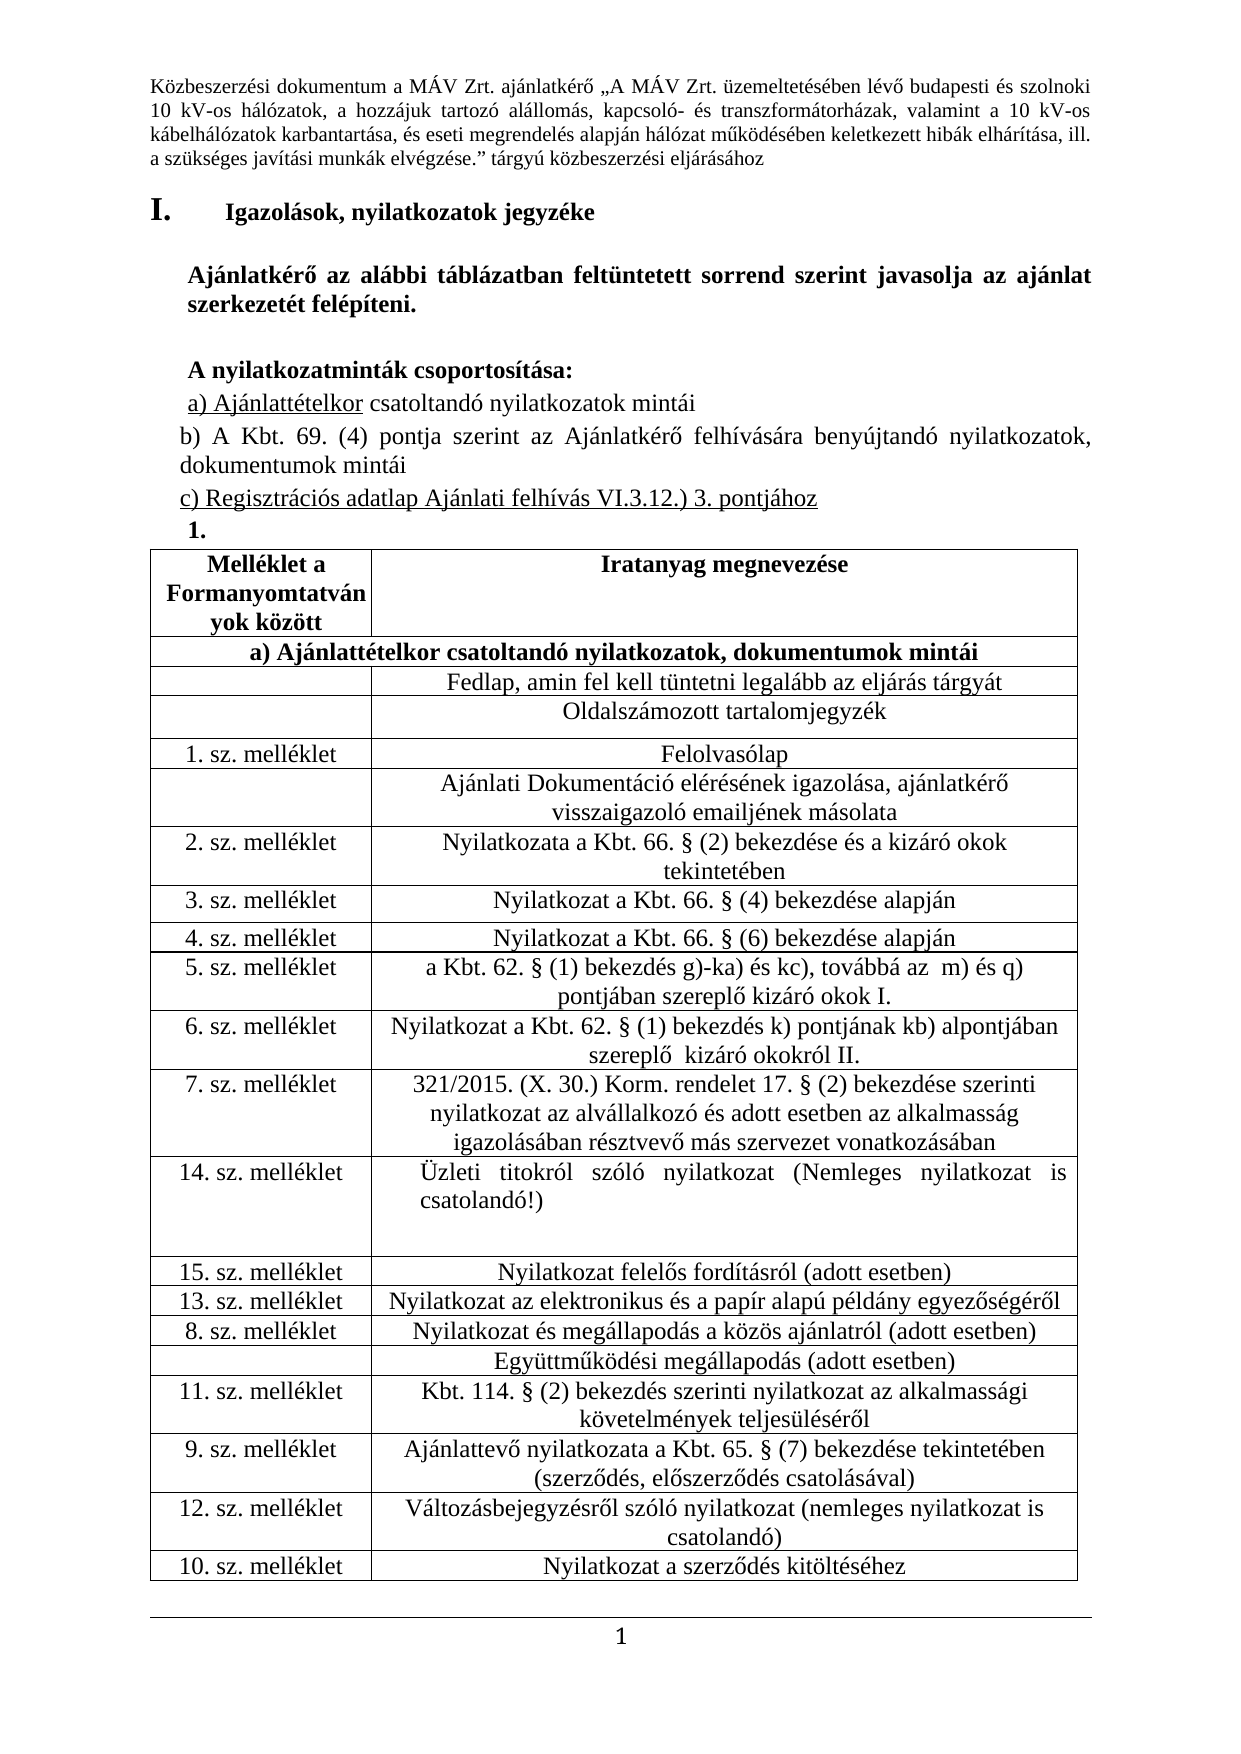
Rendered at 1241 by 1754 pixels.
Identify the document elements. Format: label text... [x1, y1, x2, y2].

table_header Iratanyag megnevezése [372, 550, 1077, 636]
table_cell 8. sz. melléklet [151, 1316, 371, 1345]
table_cell Ajánlattevő nyilatkozata a Kbt. 65. § (7) bekezdése tekintetében (szerződés, előszerződés csatolásával) [372, 1434, 1077, 1492]
table_cell Nyilatkozata a Kbt. 66. § (2) bekezdése és a kizáró okok tekintetében [372, 827, 1077, 884]
table_cell 7. sz. melléklet [151, 1070, 371, 1156]
text a) Ajánlattételkor csatoltandó nyilatkozatok mintái [187, 388, 1092, 417]
list Igazolások, nyilatkozatok jegyzéke [150, 189, 1092, 228]
table_cell 3. sz. melléklet [151, 886, 371, 922]
table_cell Fedlap, amin fel kell tüntetni legalább az eljárás tárgyát [372, 667, 1077, 695]
table_cell Nyilatkozat felelős fordításról (adott esetben) [372, 1257, 1077, 1285]
table_cell 1. sz. melléklet [151, 739, 371, 767]
table_cell 11. sz. melléklet [151, 1376, 371, 1433]
table_cell [151, 769, 371, 826]
table_cell [151, 696, 371, 738]
text c) Regisztrációs adatlap Ajánlati felhívás VI.3.12.) 3. pontjához [179, 483, 1092, 511]
table_cell Üzleti titokról szóló nyilatkozat (Nemleges nyilatkozat is csatolandó!) [372, 1157, 1077, 1256]
table_cell Nyilatkozat a szerződés kitöltéséhez [372, 1551, 1077, 1580]
text A nyilatkozatminták csoportosítása: [187, 355, 1092, 384]
table_cell 321/2015. (X. 30.) Korm. rendelet 17. § (2) bekezdése szerinti nyilatkozat az alvállalkozó és adott esetben az alkalmasság igazolásában résztvevő más szervezet vonatkozásában [372, 1070, 1077, 1156]
table_cell 12. sz. melléklet [151, 1493, 371, 1550]
table_cell Nyilatkozat a Kbt. 66. § (4) bekezdése alapján [372, 886, 1077, 922]
table_cell Nyilatkozat a Kbt. 66. § (6) bekezdése alapján [372, 923, 1077, 951]
table_cell Felolvasólap [372, 739, 1077, 767]
table_cell 4. sz. melléklet [151, 923, 371, 951]
text b) A Kbt. 69. (4) pontja szerint az Ajánlatkérő felhívására benyújtandó nyilatkozatok, dokumentumok mintái [179, 421, 1092, 478]
table_cell Nyilatkozat a Kbt. 62. § (1) bekezdés k) pontjának kb) alpontjában szereplő kizáró okokról II. [372, 1011, 1077, 1068]
table_cell Nyilatkozat az elektronikus és a papír alapú példány egyezőségéről [372, 1286, 1077, 1315]
table_cell 13. sz. melléklet [151, 1286, 371, 1315]
text Ajánlatkérő az alábbi táblázatban feltüntetett sorrend szerint javasolja az ajánlat szerkezetét felépíteni. [187, 261, 1092, 318]
table_cell Nyilatkozat és megállapodás a közös ajánlatról (adott esetben) [372, 1316, 1077, 1345]
table_cell [151, 1346, 371, 1375]
table_cell Együttműködési megállapodás (adott esetben) [372, 1346, 1077, 1375]
table_cell 9. sz. melléklet [151, 1434, 371, 1492]
table_cell Változásbejegyzésről szóló nyilatkozat (nemleges nyilatkozat is csatolandó) [372, 1493, 1077, 1550]
table_cell 2. sz. melléklet [151, 827, 371, 884]
table_cell 6. sz. melléklet [151, 1011, 371, 1068]
table_cell 15. sz. melléklet [151, 1257, 371, 1285]
table_cell Ajánlati Dokumentáció elérésének igazolása, ajánlatkérő visszaigazoló emailjének másolata [372, 769, 1077, 826]
table_cell [151, 667, 371, 695]
table_cell 14. sz. melléklet [151, 1157, 371, 1256]
table_header Melléklet a Formanyomtatványok között [151, 550, 371, 636]
table_cell Kbt. 114. § (2) bekezdés szerinti nyilatkozat az alkalmassági követelmények teljesüléséről [372, 1376, 1077, 1433]
table_cell 5. sz. melléklet [151, 953, 371, 1010]
table_cell 10. sz. melléklet [151, 1551, 371, 1580]
table_cell a) Ajánlattételkor csatoltandó nyilatkozatok, dokumentumok mintái [151, 637, 1077, 666]
table_cell Oldalszámozott tartalomjegyzék [372, 696, 1077, 738]
table_cell a Kbt. 62. § (1) bekezdés g)-ka) és kc), továbbá az m) és q) pontjában szereplő kizáró okok I. [372, 953, 1077, 1010]
